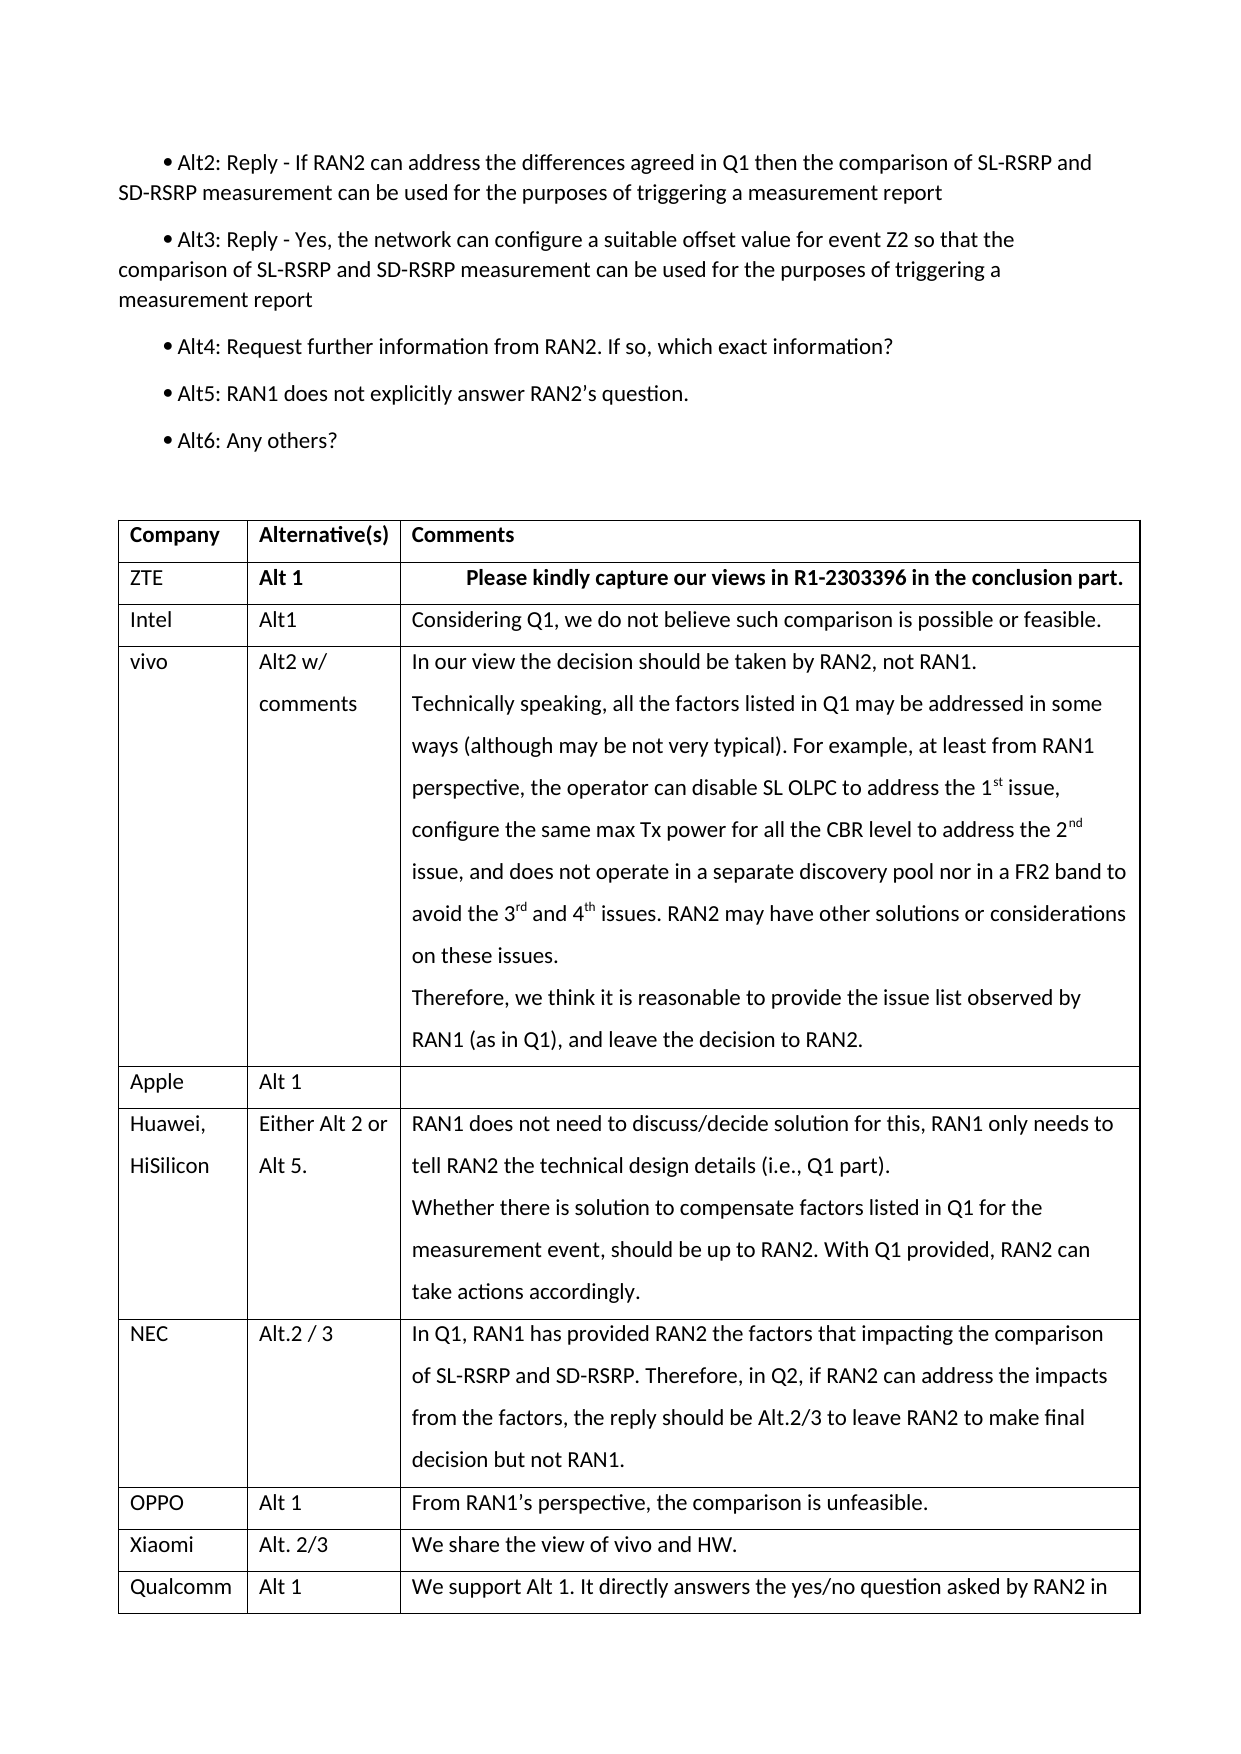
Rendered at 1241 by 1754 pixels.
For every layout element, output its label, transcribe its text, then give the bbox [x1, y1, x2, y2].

table_cell Qualcomm [119, 1572, 247, 1613]
table_cell Please kindly capture our views in R1-2303396 in the conclusion part. [401, 563, 1139, 604]
table_cell From RAN1’s perspective, the comparison is unfeasible. [401, 1488, 1139, 1529]
list Alt6: Any others? [118, 426, 1122, 454]
table_cell Alt 1 [248, 1488, 400, 1529]
table_cell NEC [119, 1320, 247, 1487]
table_cell Xiaomi [119, 1530, 247, 1571]
table_cell Intel [119, 605, 247, 646]
list Alt5: RAN1 does not explicitly answer RAN2’s question. [118, 379, 1122, 407]
table_cell In our view the decision should be taken by RAN2, not RAN1. Technically speaking, all the factors listed in Q1 may be addressed in some ways (although may be not very typical). For example, at least from RAN1 perspective, the operator can disable SL OLPC to address the 1st issue, configure the same max Tx power for all the CBR level to address the 2nd issue, and does not operate in a separate discovery pool nor in a FR2 band to avoid the 3rd and 4th issues. RAN2 may have other solutions or considerations on these issues. Therefore, we think it is reasonable to provide the issue list observed by RAN1 (as in Q1), and leave the decision to RAN2. [401, 647, 1139, 1066]
table_cell vivo [119, 647, 247, 1066]
table_cell Huawei, HiSilicon [119, 1109, 247, 1318]
table_cell Alt2 w/ comments [248, 647, 400, 1066]
table_cell We share the view of vivo and HW. [401, 1530, 1139, 1571]
table_cell [401, 1067, 1139, 1108]
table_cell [401, 1572, 1139, 1613]
table_cell Alt 1 [248, 1067, 400, 1108]
table_cell Alt. 2/3 [248, 1530, 400, 1571]
table_header Comments [401, 521, 1139, 562]
table_cell RAN1 does not need to discuss/decide solution for this, RAN1 only needs to tell RAN2 the technical design details (i.e., Q1 part). Whether there is solution to compensate factors listed in Q1 for the measurement event, should be up to RAN2. With Q1 provided, RAN2 can take actions accordingly. [401, 1109, 1139, 1318]
table_cell Considering Q1, we do not believe such comparison is possible or feasible. [401, 605, 1139, 646]
table_cell Either Alt 2 or Alt 5. [248, 1109, 400, 1318]
table_cell ZTE [119, 563, 247, 604]
table_cell OPPO [119, 1488, 247, 1529]
table_cell Alt 1 [248, 1572, 400, 1613]
table_cell Alt1 [248, 605, 400, 646]
table_cell In Q1, RAN1 has provided RAN2 the factors that impacting the comparison of SL-RSRP and SD-RSRP. Therefore, in Q2, if RAN2 can address the impacts from the factors, the reply should be Alt.2/3 to leave RAN2 to make final decision but not RAN1. [401, 1320, 1139, 1487]
list Alt2: Reply - If RAN2 can address the differences agreed in Q1 then the comparison of SL-RSRP and SD-RSRP measurement can be used for the purposes of triggering a measurement report [118, 148, 1122, 206]
table_cell Alt 1 [248, 563, 400, 604]
table_header Alternative(s) [248, 521, 400, 562]
list Alt4: Request further information from RAN2. If so, which exact information? [118, 332, 1122, 360]
list Alt3: Reply - Yes, the network can configure a suitable offset value for event Z2 so that the comparison of SL-RSRP and SD-RSRP measurement can be used for the purposes of triggering a measurement report [118, 225, 1122, 313]
table_cell Alt.2 / 3 [248, 1320, 400, 1487]
table_cell Apple [119, 1067, 247, 1108]
table_header Company [119, 521, 247, 562]
